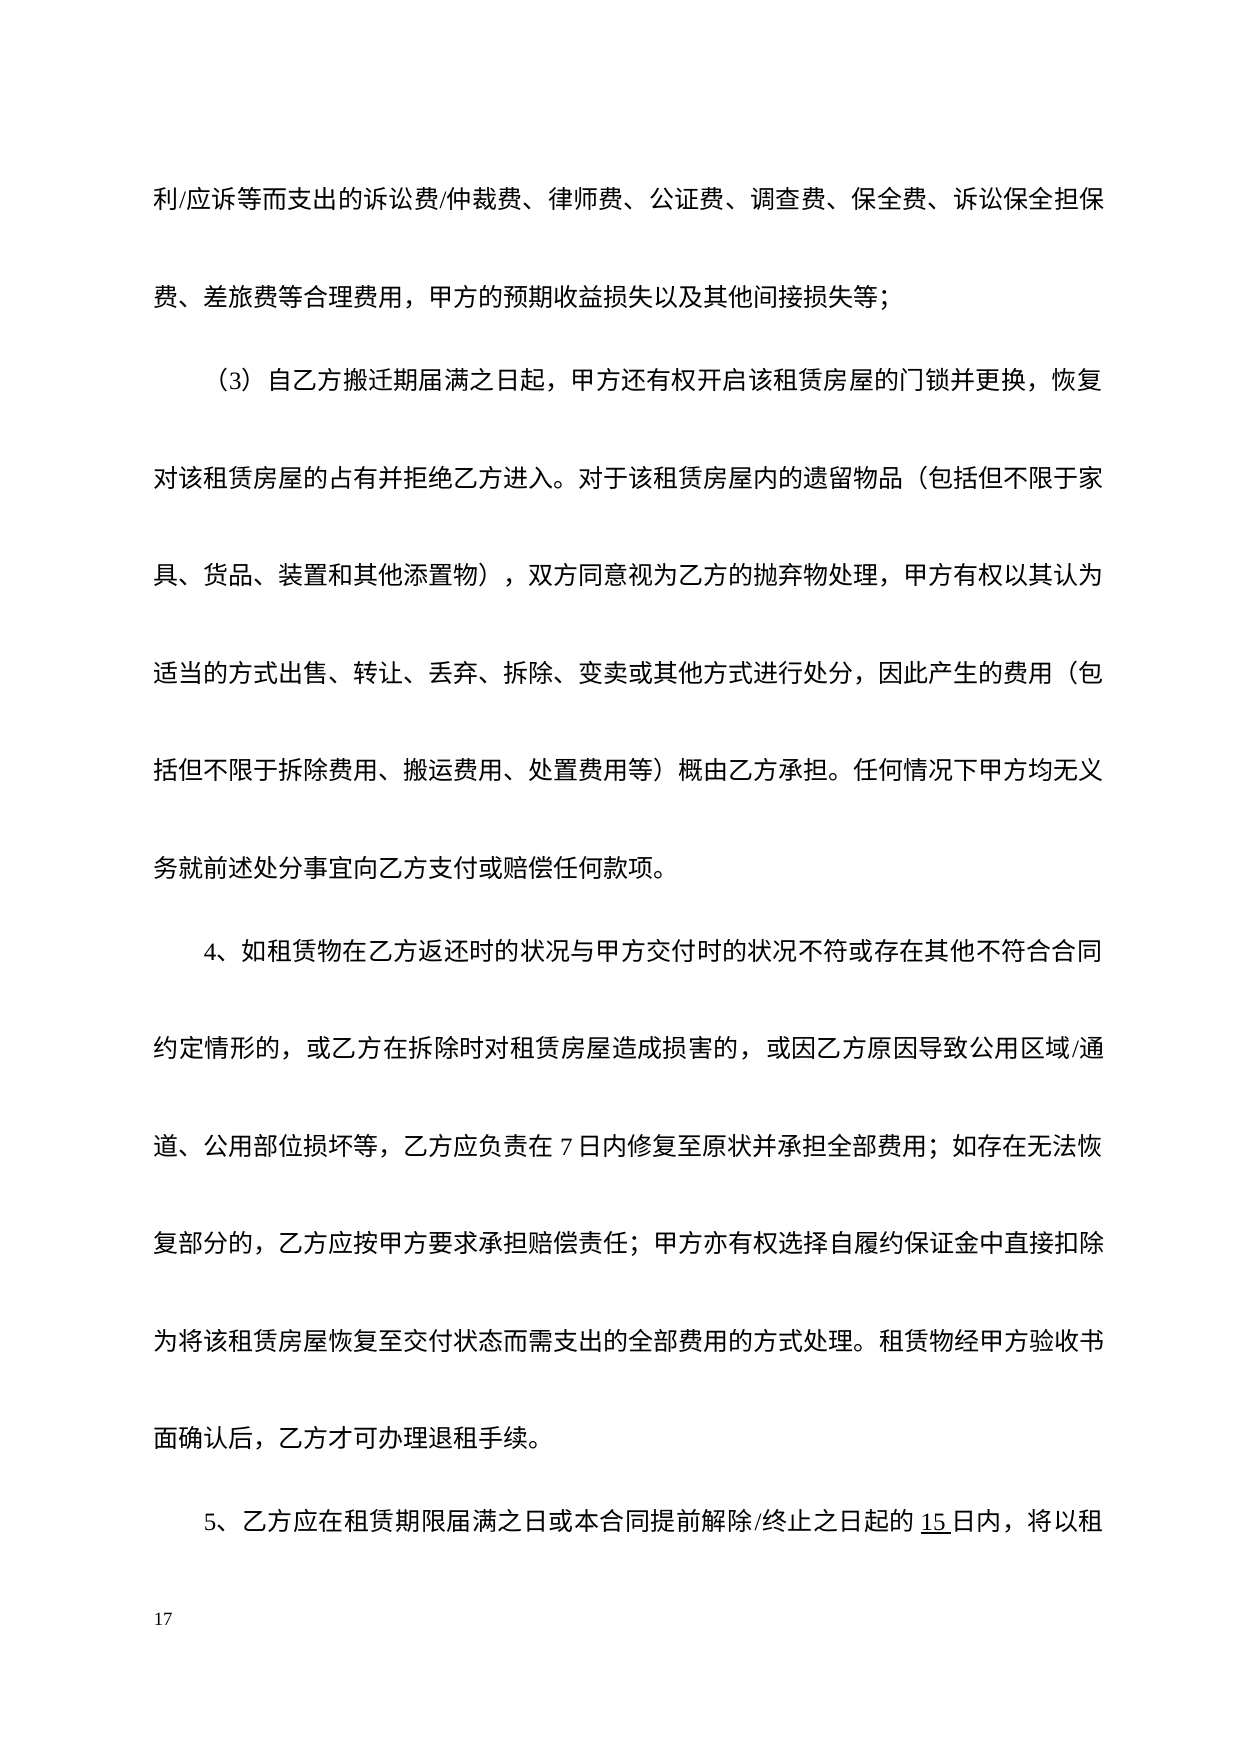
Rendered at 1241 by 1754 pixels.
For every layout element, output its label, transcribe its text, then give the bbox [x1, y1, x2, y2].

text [153, 166, 1104, 328]
text （3）自乙方搬迁期届满之日起，甲方还有权开启该租赁房屋的门锁并更换，恢复对该租赁房屋的占有并拒绝乙方进入。对于该租赁房屋内的遗留物品（包括但不限于家具、货品、装置和其他添置物），双方同意视为乙方的抛弃物处理，甲方有权以其认为适当的方式出售、转让、丢弃、拆除、变卖或其他方式进行处分，因此产生的费用（包括但不限于拆除费用、搬运费用、处置费用等）概由乙方承担。任何情况下甲方均无义务就前述处分事宜向乙方支付或赔偿任何款项。 [153, 346, 1104, 899]
text 4、如租赁物在乙方返还时的状况与甲方交付时的状况不符或存在其他不符合合同约定情形的，或乙方在拆除时对租赁房屋造成损害的，或因乙方原因导致公用区域/通道、公用部位损坏等，乙方应负责在7日内修复至原状并承担全部费用；如存在无法恢复部分的，乙方应按甲方要求承担赔偿责任；甲方亦有权选择自履约保证金中直接扣除为将该租赁房屋恢复至交付状态而需支出的全部费用的方式处理。租赁物经甲方验收书面确认后，乙方才可办理退租手续。 [153, 917, 1104, 1469]
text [153, 1487, 1104, 1552]
